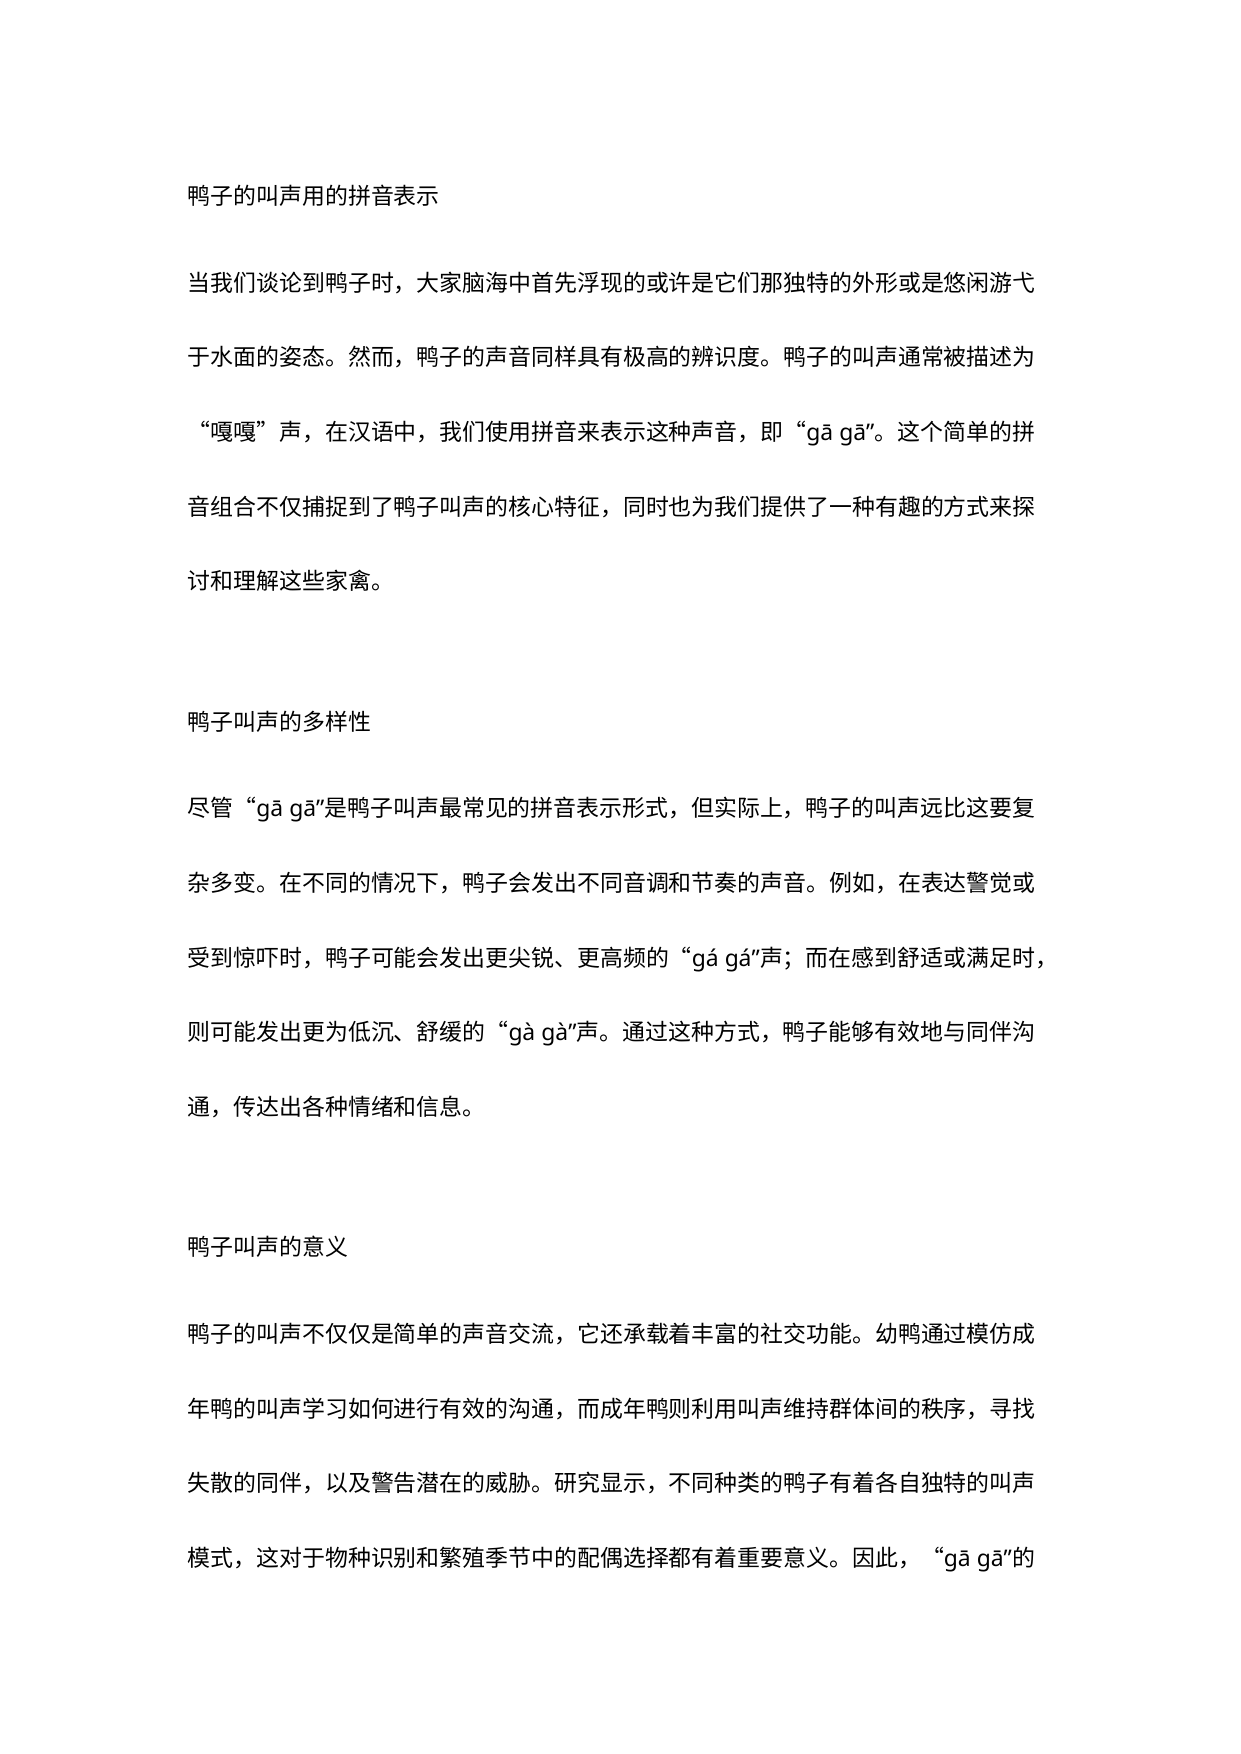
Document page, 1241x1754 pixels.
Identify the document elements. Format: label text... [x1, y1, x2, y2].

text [187, 1300, 1053, 1589]
text 鸭子叫声的多样性 [187, 688, 1053, 753]
text 尽管“gā gā”是鸭子叫声最常见的拼音表示形式，但实际上，鸭子的叫声远比这要复杂多变。在不同的情况下，鸭子会发出不同音调和节奏的声音。例如，在表达警觉或受到惊吓时，鸭子可能会发出更尖锐、更高频的“gá gá”声；而在感到舒适或满足时，则可能发出更为低沉、舒缓的“gà gà”声。通过这种方式，鸭子能够有效地与同伴沟通，传达出各种情绪和信息。 [187, 774, 1053, 1138]
text 鸭子叫声的意义 [187, 1213, 1053, 1278]
text 鸭子的叫声用的拼音表示 [187, 162, 1053, 227]
text 当我们谈论到鸭子时，大家脑海中首先浮现的或许是它们那独特的外形或是悠闲游弋于水面的姿态。然而，鸭子的声音同样具有极高的辨识度。鸭子的叫声通常被描述为“嘎嘎”声，在汉语中，我们使用拼音来表示这种声音，即“gā gā”。这个简单的拼音组合不仅捕捉到了鸭子叫声的核心特征，同时也为我们提供了一种有趣的方式来探讨和理解这些家禽。 [187, 248, 1053, 612]
